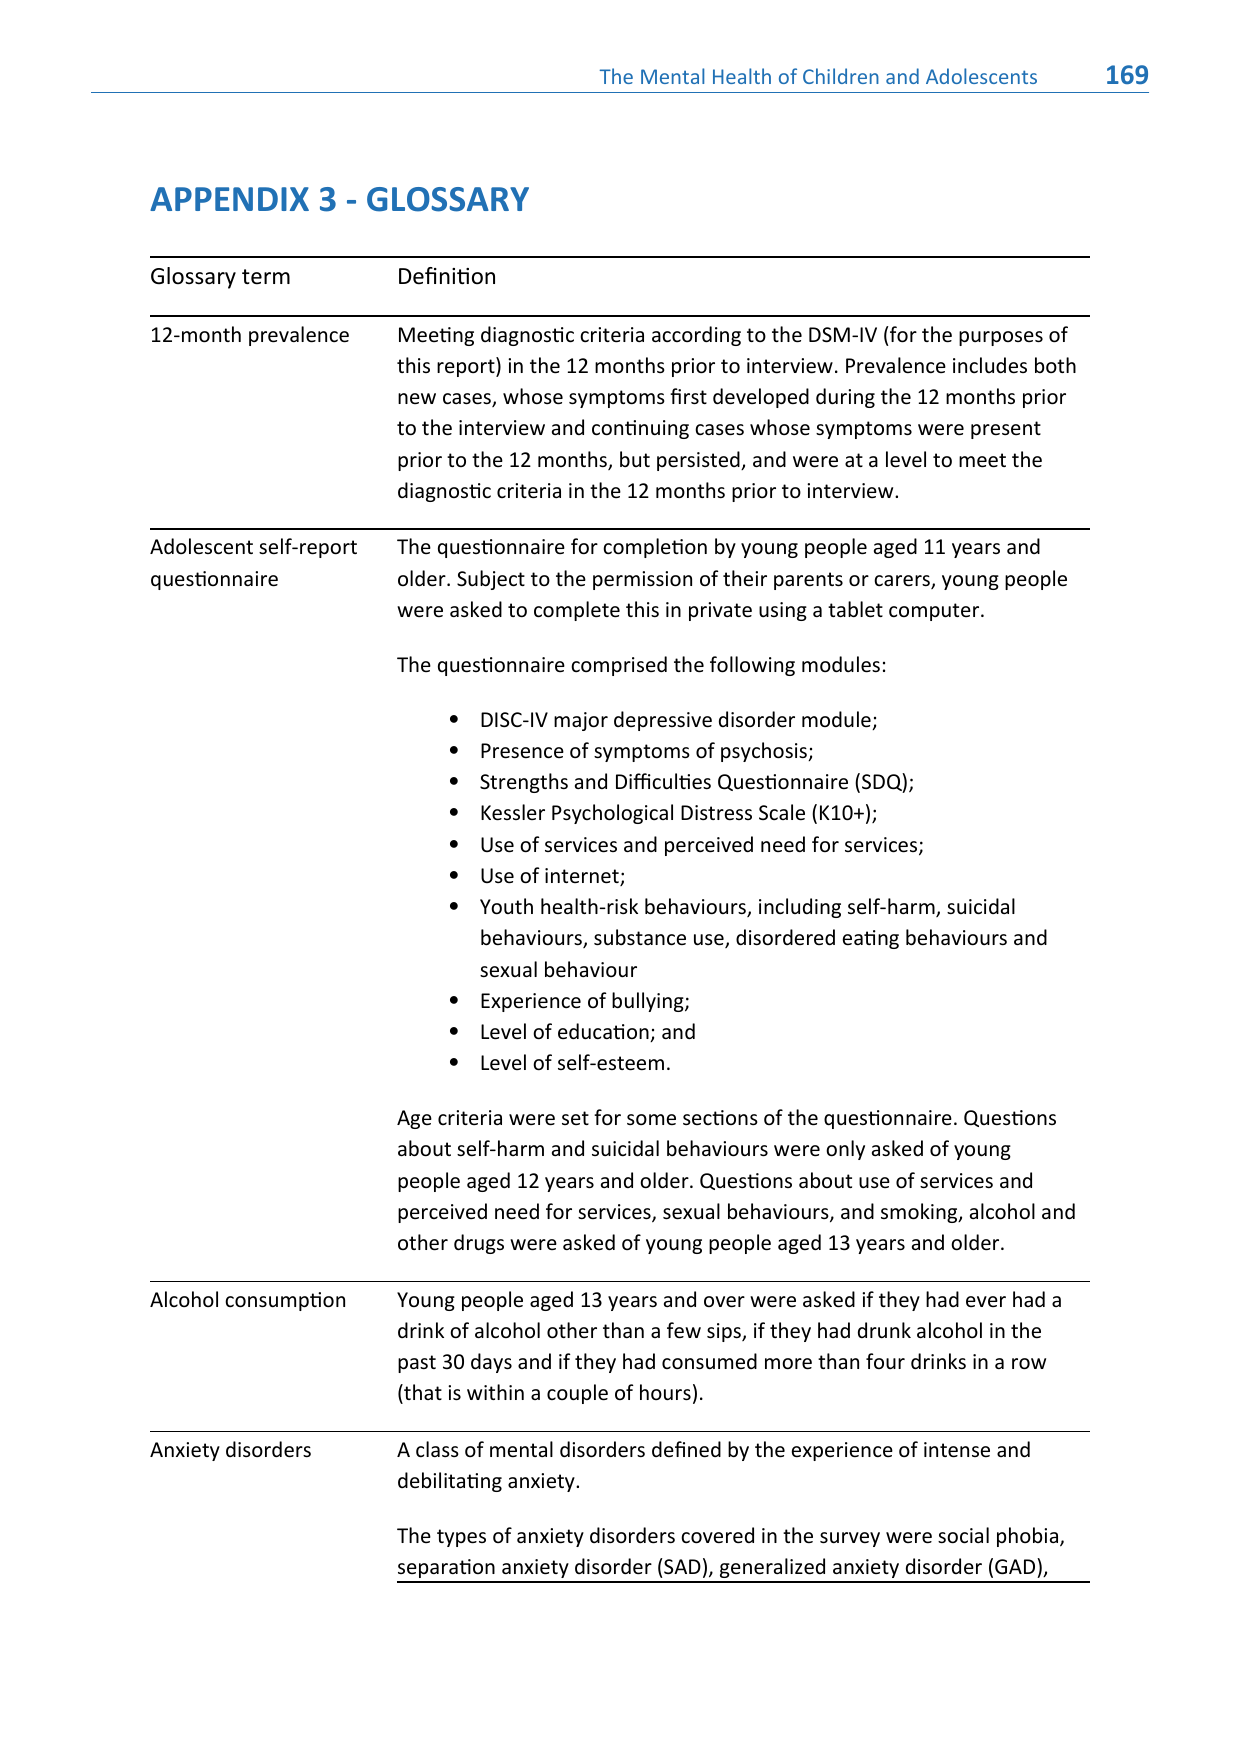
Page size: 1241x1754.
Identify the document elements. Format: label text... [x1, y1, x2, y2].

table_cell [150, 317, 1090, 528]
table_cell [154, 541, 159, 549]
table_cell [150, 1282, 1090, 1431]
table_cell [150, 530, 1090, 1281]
subtitle Appendix 3 - Glossary [150, 175, 1090, 221]
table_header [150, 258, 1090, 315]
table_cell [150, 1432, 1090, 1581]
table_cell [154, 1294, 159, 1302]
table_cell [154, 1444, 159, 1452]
